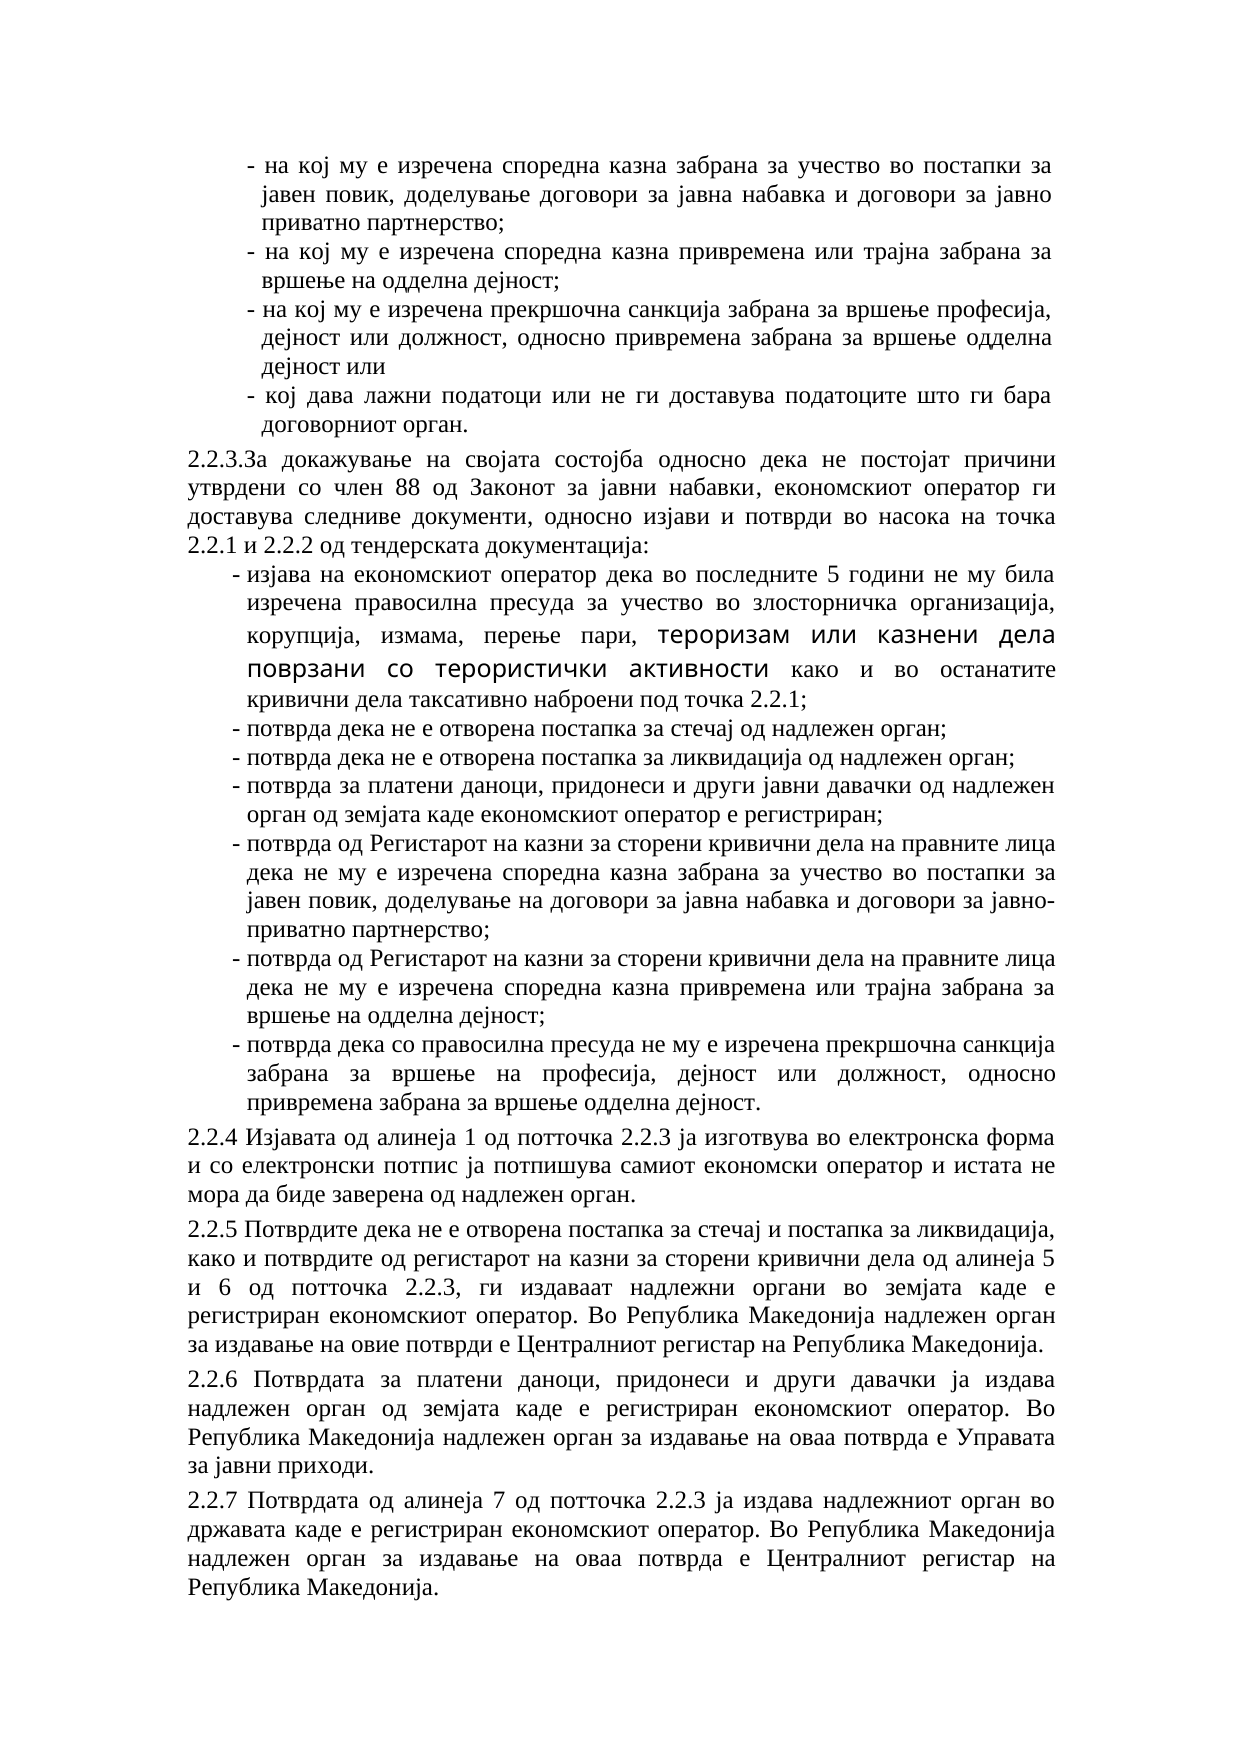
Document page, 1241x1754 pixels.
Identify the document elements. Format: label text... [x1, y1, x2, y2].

list потврда од Регистарот на казни за сторени кривични дела на правните лица дека не му е изречена споредна казна привремена или трајна забрана за вршење на одделна дејност; [232, 943, 1056, 1029]
list 2.2.6 Потврдата за платени даноци, придонеси и други давачки ја издава надлежен орган од земјата каде е регистриран економскиот оператор. Во Република Македонија надлежен орган за издавање на оваа потврда е Управата за јавни приходи. [187, 1364, 1056, 1479]
text 2.2.3.За докажување на својата состојба односно дека не постојат причини утврдени со член 88 од Законот за јавни набавки, економскиот оператор ги доставува следниве документи, односно изјави и потврди во насока на точка 2.2.1 и 2.2.2 од тендерската документација: [187, 444, 1056, 559]
text - на кој му е изречена споредна казна привремена или трајна забрана за вршење на одделна дејност; [247, 236, 1053, 294]
text - на кој му е изречена споредна казна забрана за учество во постапки за јавен повик, доделување договори за јавна набавка и договори за јавно приватно партнерство; [247, 150, 1053, 236]
list потврда дека со правосилна пресуда не му е изречена прекршочна санкција забрана за вршење на професија, дејност или должност, односно привремена забрана за вршење одделна дејност. [232, 1029, 1056, 1116]
list потврда за платени даноци, придонеси и други јавни давачки од надлежен орган од земјата каде економскиот оператор е регистриран; [232, 771, 1056, 828]
list потврда од Регистарот на казни за сторени кривични дела на правните лица дека не му е изречена споредна казна забрана за учество во постапки за јавен повик, доделување на договори за јавна набавка и договори за јавно-приватно партнерство; [232, 828, 1056, 943]
list потврда дека не е отворена постапка за ликвидација од надлежен орган; [232, 742, 1056, 771]
list 2.2.4 Изјавата од алинеја 1 од потточка 2.2.3 ја изготвува во електронска форма и со електронски потпис ја потпишува самиот економски оператор и истата не мора да биде заверена од надлежен орган. [187, 1122, 1056, 1208]
list изјава на економскиот оператор дека во последните 5 години не му била изречена правосилна пресуда за учество во злосторничка организација, корупција, измама, перење пари, тероризам или казнени дела поврзани со терористички активности како и во останатите кривични дела таксативно наброени под точка 2.2.1; [232, 559, 1056, 713]
list потврда дека не е отворена постапка за стечај од надлежен орган; [232, 713, 1056, 742]
text - на кој му е изречена прекршочна санкција забрана за вршење професија, дејност или должност, односно привремена забрана за вршење одделна дејност или [247, 294, 1053, 380]
list 2.2.7 Потврдата од алинеја 7 од потточка 2.2.3 ја издава надлежниот орган во државата каде е регистриран економскиот оператор. Во Република Македонија надлежен орган за издавање на оваа потврда е Централниот регистар на Република Македонија. [187, 1486, 1056, 1601]
text - кој дава лажни податоци или не ги доставува податоците што ги бара договорниот орган. [247, 380, 1053, 437]
list 2.2.5 Потврдите дека не е отворена постапка за стечај и постапка за ликвидација, како и потврдите од регистарот на казни за сторени кривични дела од алинеја 5 и 6 од потточка 2.2.3, ги издаваат надлежни органи во земјата каде е регистриран економскиот оператор. Во Република Македонија надлежен орган за издавање на овие потврди е Централниот регистар на Република Македонија. [187, 1214, 1056, 1358]
